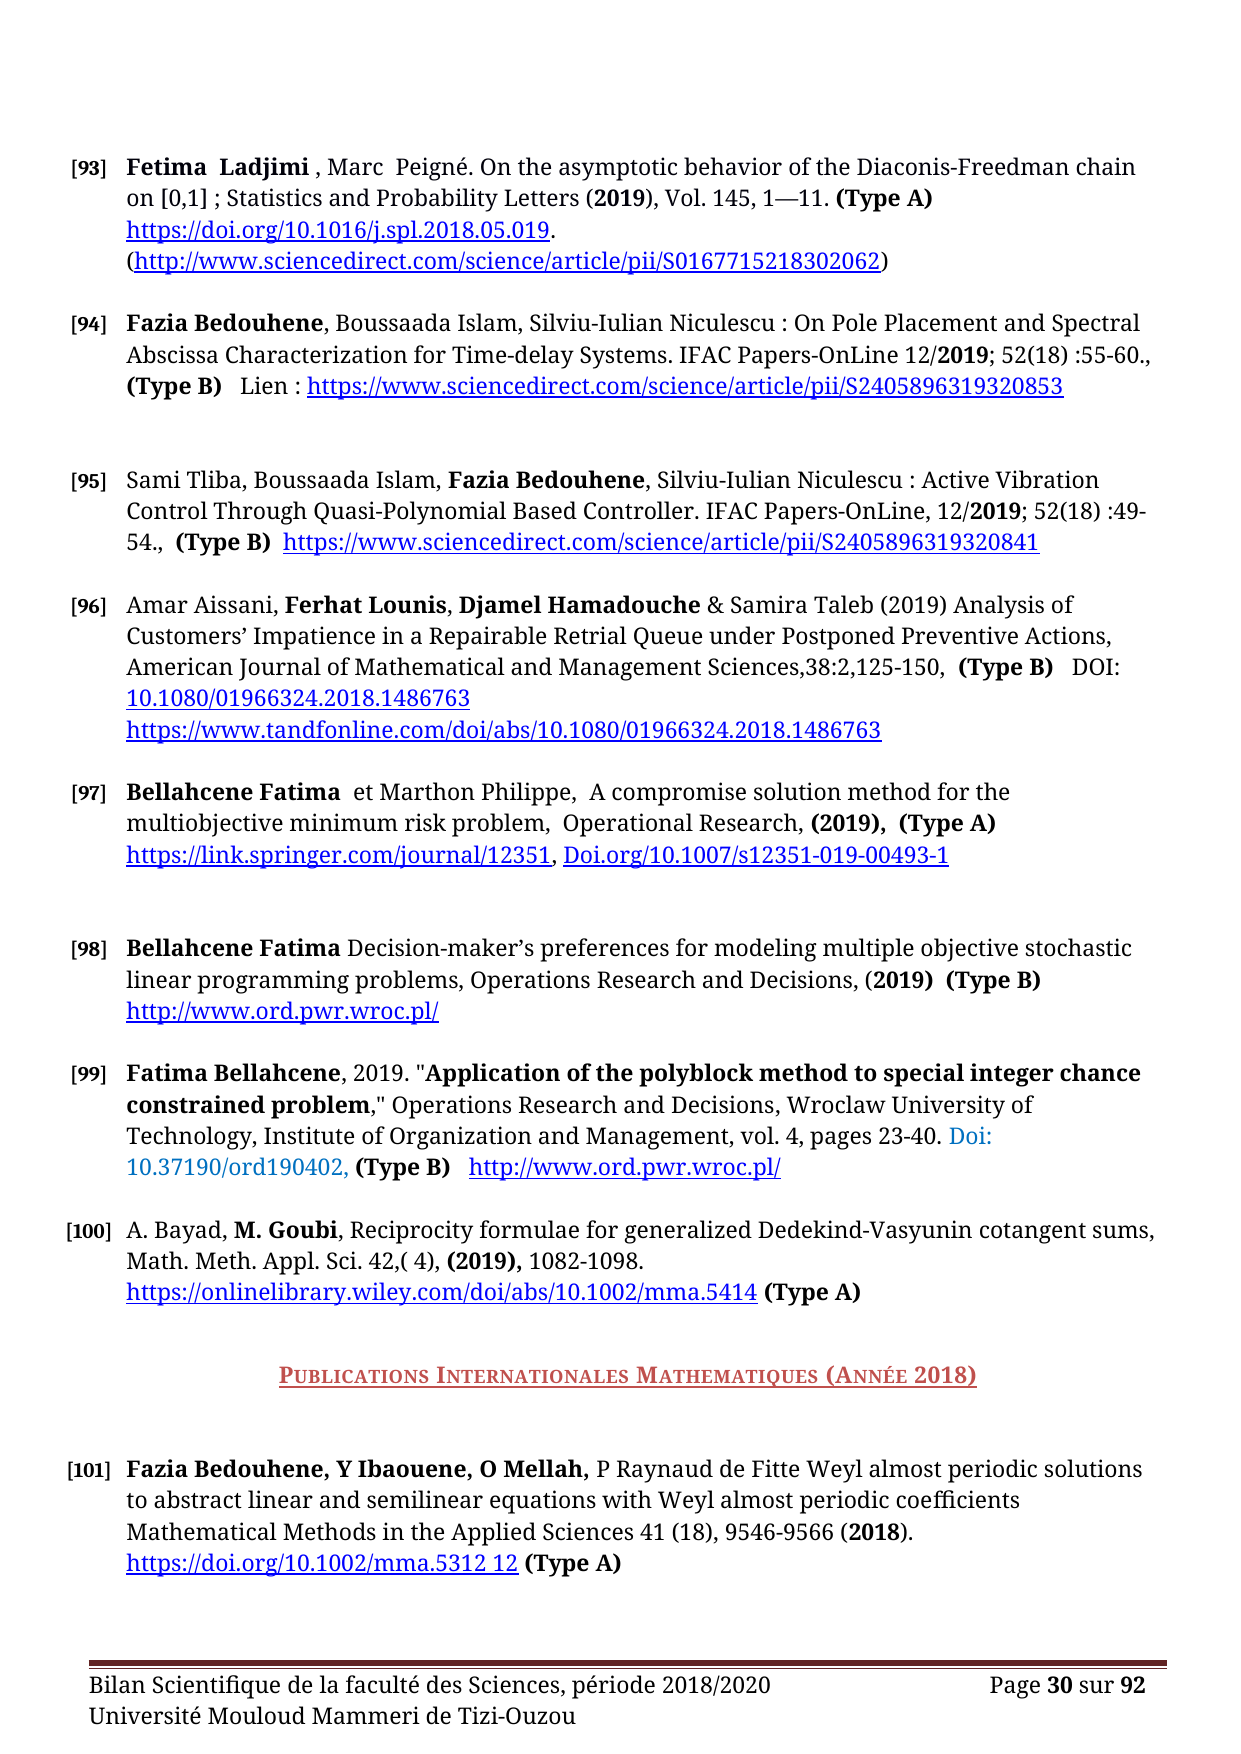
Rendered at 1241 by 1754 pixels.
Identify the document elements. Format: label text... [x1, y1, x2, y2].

list Bellahcene Fatima Decision-maker’s preferences for modeling multiple objective stochastic linear programming problems, Operations Research and Decisions, (2019) (Type B) http://www.ord.pwr.wroc.pl/ [89, 932, 1167, 1026]
list Amar Aissani, Ferhat Lounis, Djamel Hamadouche & Samira Taleb (2019) Analysis of Customers’ Impatience in a Repairable Retrial Queue under Postponed Preventive Actions, American Journal of Mathematical and Management Sciences,38:2,125-150, (Type B) DOI: 10.1080/01966324.2018.1486763 https://www.tandfonline.com/doi/abs/10.1080/01966324.2018.1486763 [89, 589, 1167, 745]
list A. Bayad, M. Goubi, Reciprocity formulae for generalized Dedekind-Vasyunin cotangent sums, Math. Meth. Appl. Sci. 42,( 4), (2019), 1082-1098. https://onlinelibrary.wiley.com/doi/abs/10.1002/mma.5414 (Type A) [89, 1214, 1167, 1307]
list Bellahcene Fatima et Marthon Philippe, A compromise solution method for the multiobjective minimum risk problem, Operational Research, (2019), (Type A) https://link.springer.com/journal/12351, Doi.org/10.1007/s12351-019-00493-1 [89, 776, 1167, 870]
list Fazia Bedouhene, Boussaada Islam, Silviu-Iulian Niculescu : On Pole Placement and Spectral Abscissa Characterization for Time-delay Systems. IFAC Papers-OnLine 12/2019; 52(18) :55-60., (Type B) Lien : https://www.sciencedirect.com/science/article/pii/S2405896319320853 [89, 307, 1167, 401]
subtitle Publications Internationales Mathematiques (Année 2018) [89, 1359, 1167, 1391]
list Sami Tliba, Boussaada Islam, Fazia Bedouhene, Silviu-Iulian Niculescu : Active Vibration Control Through Quasi-Polynomial Based Controller. IFAC Papers-OnLine, 12/2019; 52(18) :49-54., (Type B) https://www.sciencedirect.com/science/article/pii/S2405896319320841 [89, 464, 1167, 557]
list Fetima Ladjimi , Marc Peigné. On the asymptotic behavior of the Diaconis-Freedman chain on [0,1] ; Statistics and Probability Letters (2019), Vol. 145, 1—11. (Type A) https://doi.org/10.1016/j.spl.2018.05.019. (http://www.sciencedirect.com/science/article/pii/S0167715218302062) [89, 151, 1167, 276]
list Fazia Bedouhene, Y Ibaouene, O Mellah, P Raynaud de Fitte Weyl almost periodic solutions to abstract linear and semilinear equations with Weyl almost periodic coeﬃcients Mathematical Methods in the Applied Sciences 41 (18), 9546-9566 (2018). https://doi.org/10.1002/mma.5312 12 (Type A) [89, 1453, 1167, 1578]
list Fatima Bellahcene, 2019. "Application of the polyblock method to special integer chance constrained problem," Operations Research and Decisions, Wroclaw University of Technology, Institute of Organization and Management, vol. 4, pages 23-40. Doi: 10.37190/ord190402, (Type B) http://www.ord.pwr.wroc.pl/ [89, 1057, 1167, 1182]
